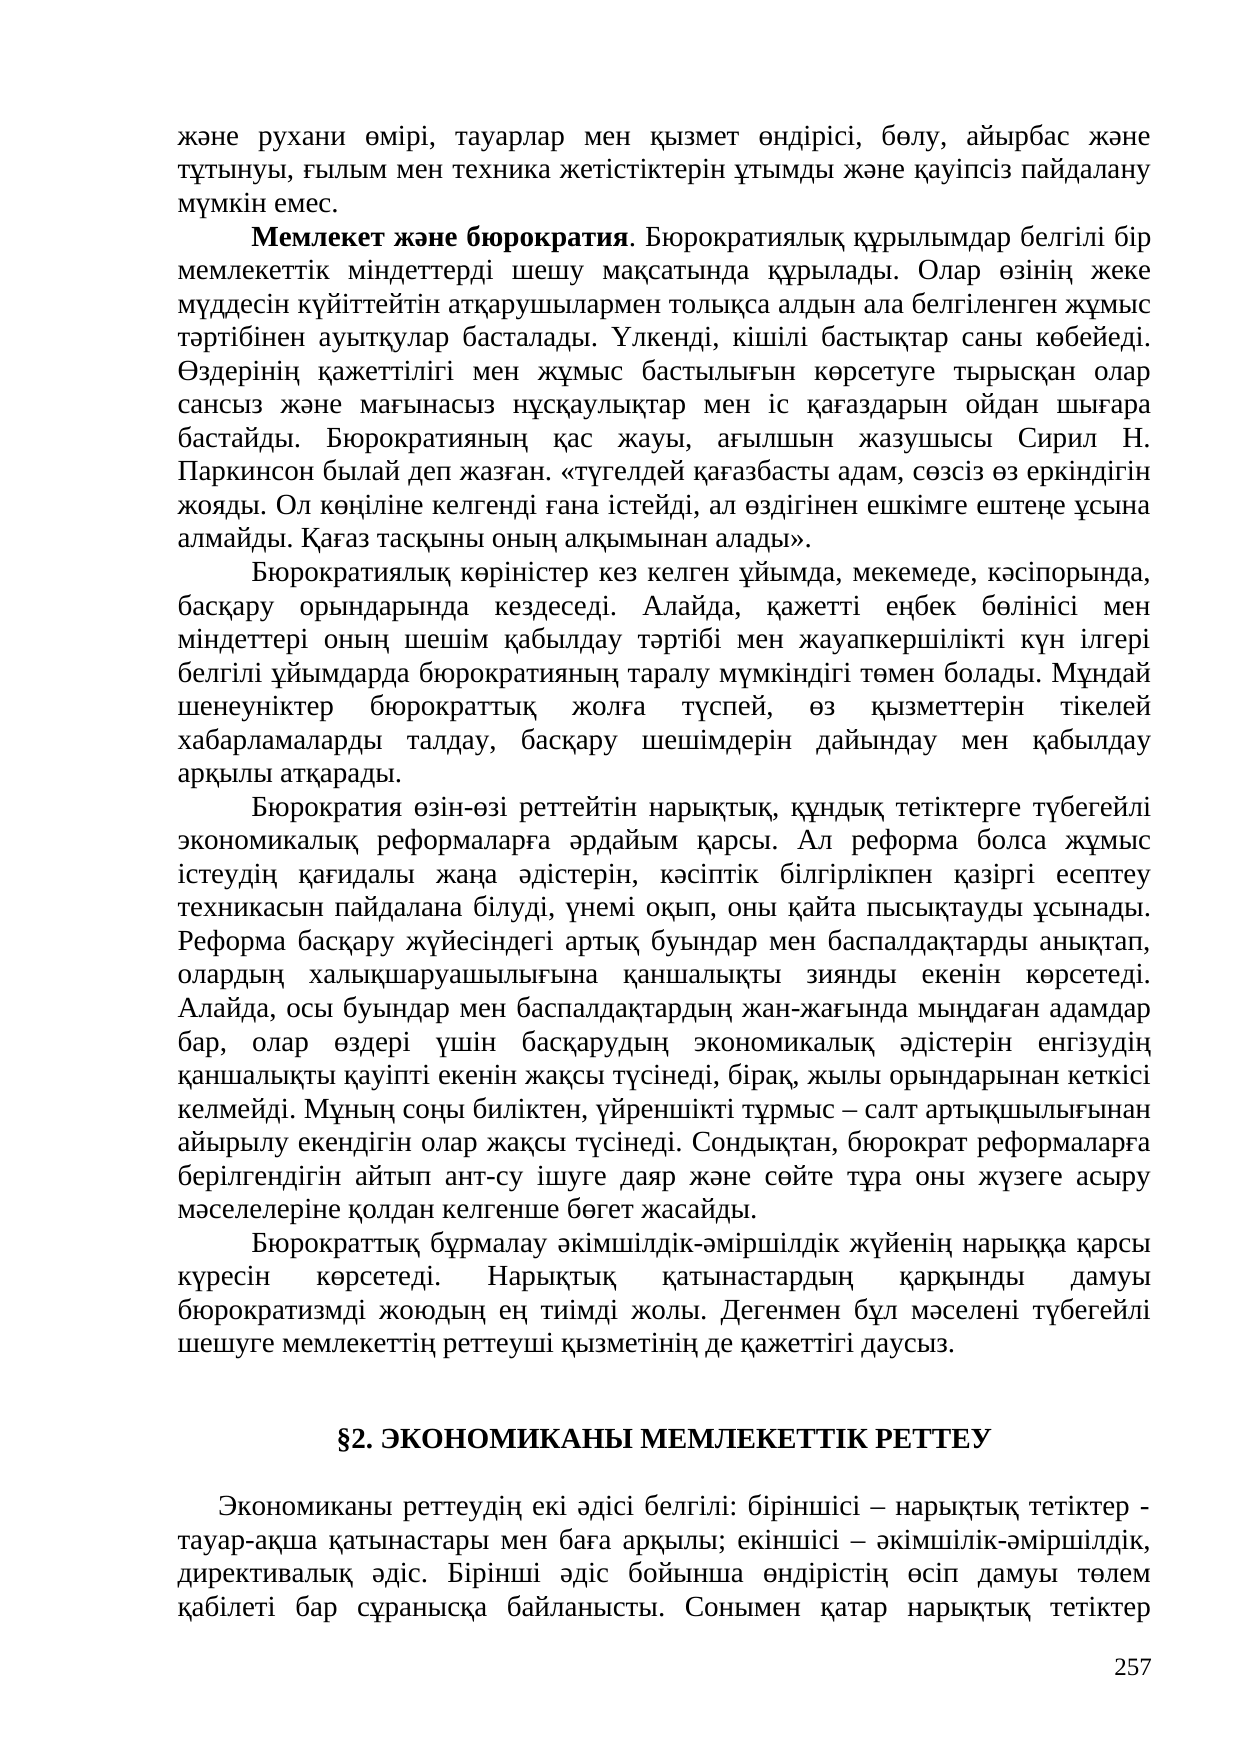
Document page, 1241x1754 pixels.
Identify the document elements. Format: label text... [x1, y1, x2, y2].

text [177, 1488, 1152, 1623]
text Бюрократиялық көріністер кез келген ұйымда, мекемеде, кәсіпорында, басқару орындарында кездеседі. Алайда, қажетті еңбек бөлінісі мен міндеттері оның шешім қабылдау тәртібі мен жауапкершілікті күн ілгері белгілі ұйымдарда бюрократияның таралу мүмкіндігі төмен болады. Мұндай шенеуніктер бюрократтық жолға түспей, өз қызметтерін тікелей хабарламаларды талдау, басқару шешімдерін дайындау мен қабылдау арқылы атқарады. [177, 554, 1152, 789]
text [177, 118, 1152, 219]
text §2. ЭКОНОМИКАНЫ МЕМЛЕКЕТТІК РЕТТЕУ [177, 1421, 1152, 1455]
text Бюрократия өзін-өзі реттейтін нарықтық, құндық тетіктерге түбегейлі экономикалық реформаларға әрдайым қарсы. Ал реформа болса жұмыс істеудің қағидалы жаңа әдістерін, кәсіптік білгірлікпен қазіргі есептеу техникасын пайдалана білуді, үнемі оқып, оны қайта пысықтауды ұсынады. Реформа басқару жүйесіндегі артық буындар мен баспалдақтарды анықтап, олардың халықшаруашылығына қаншалықты зиянды екенін көрсетеді. Алайда, осы буындар мен баспалдақтардың жан-жағында мыңдаған адамдар бар, олар өздері үшін басқарудың экономикалық әдістерін енгізудің қаншалықты қауіпті екенін жақсы түсінеді, бірақ, жылы орындарынан кеткісі келмейді. Мұның соңы биліктен, үйреншікті тұрмыс – салт артықшылығынан айырылу екендігін олар жақсы түсінеді. Сондықтан, бюрократ реформаларға берілгендігін айтып ант-су ішуге даяр және сөйте тұра оны жүзеге асыру мәселелеріне қолдан келгенше бөгет жасайды. [177, 789, 1152, 1225]
text Мемлекет және бюрократия. Бюрократиялық құрылымдар белгілі бір мемлекеттік міндеттерді шешу мақсатында құрылады. Олар өзінің жеке мүддесін күйіттейтін атқарушылармен толықса алдын ала белгіленген жұмыс тәртібінен ауытқулар басталады. Үлкенді, кішілі бастықтар саны көбейеді. Өздерінің қажеттілігі мен жұмыс бастылығын көрсетуге тырысқан олар сансыз және мағынасыз нұсқаулықтар мен іс қағаздарын ойдан шығара бастайды. Бюрократияның қас жауы, ағылшын жазушысы Сирил Н. Паркинсон былай деп жазған. «түгелдей қағазбасты адам, сөзсіз өз еркіндігін жояды. Ол көңіліне келгенді ғана істейді, ал өздігінен ешкімге ештеңе ұсына алмайды. Қағаз тасқыны оның алқымынан алады». [177, 219, 1152, 554]
text Бюрократтық бұрмалау әкімшілдік-әміршілдік жүйенің нарыққа қарсы күресін көрсетеді. Нарықтық қатынастардың қарқынды дамуы бюрократизмді жоюдың ең тиімді жолы. Дегенмен бұл мәселені түбегейлі шешуге мемлекеттің реттеуші қызметінің де қажеттігі даусыз. [177, 1225, 1152, 1359]
